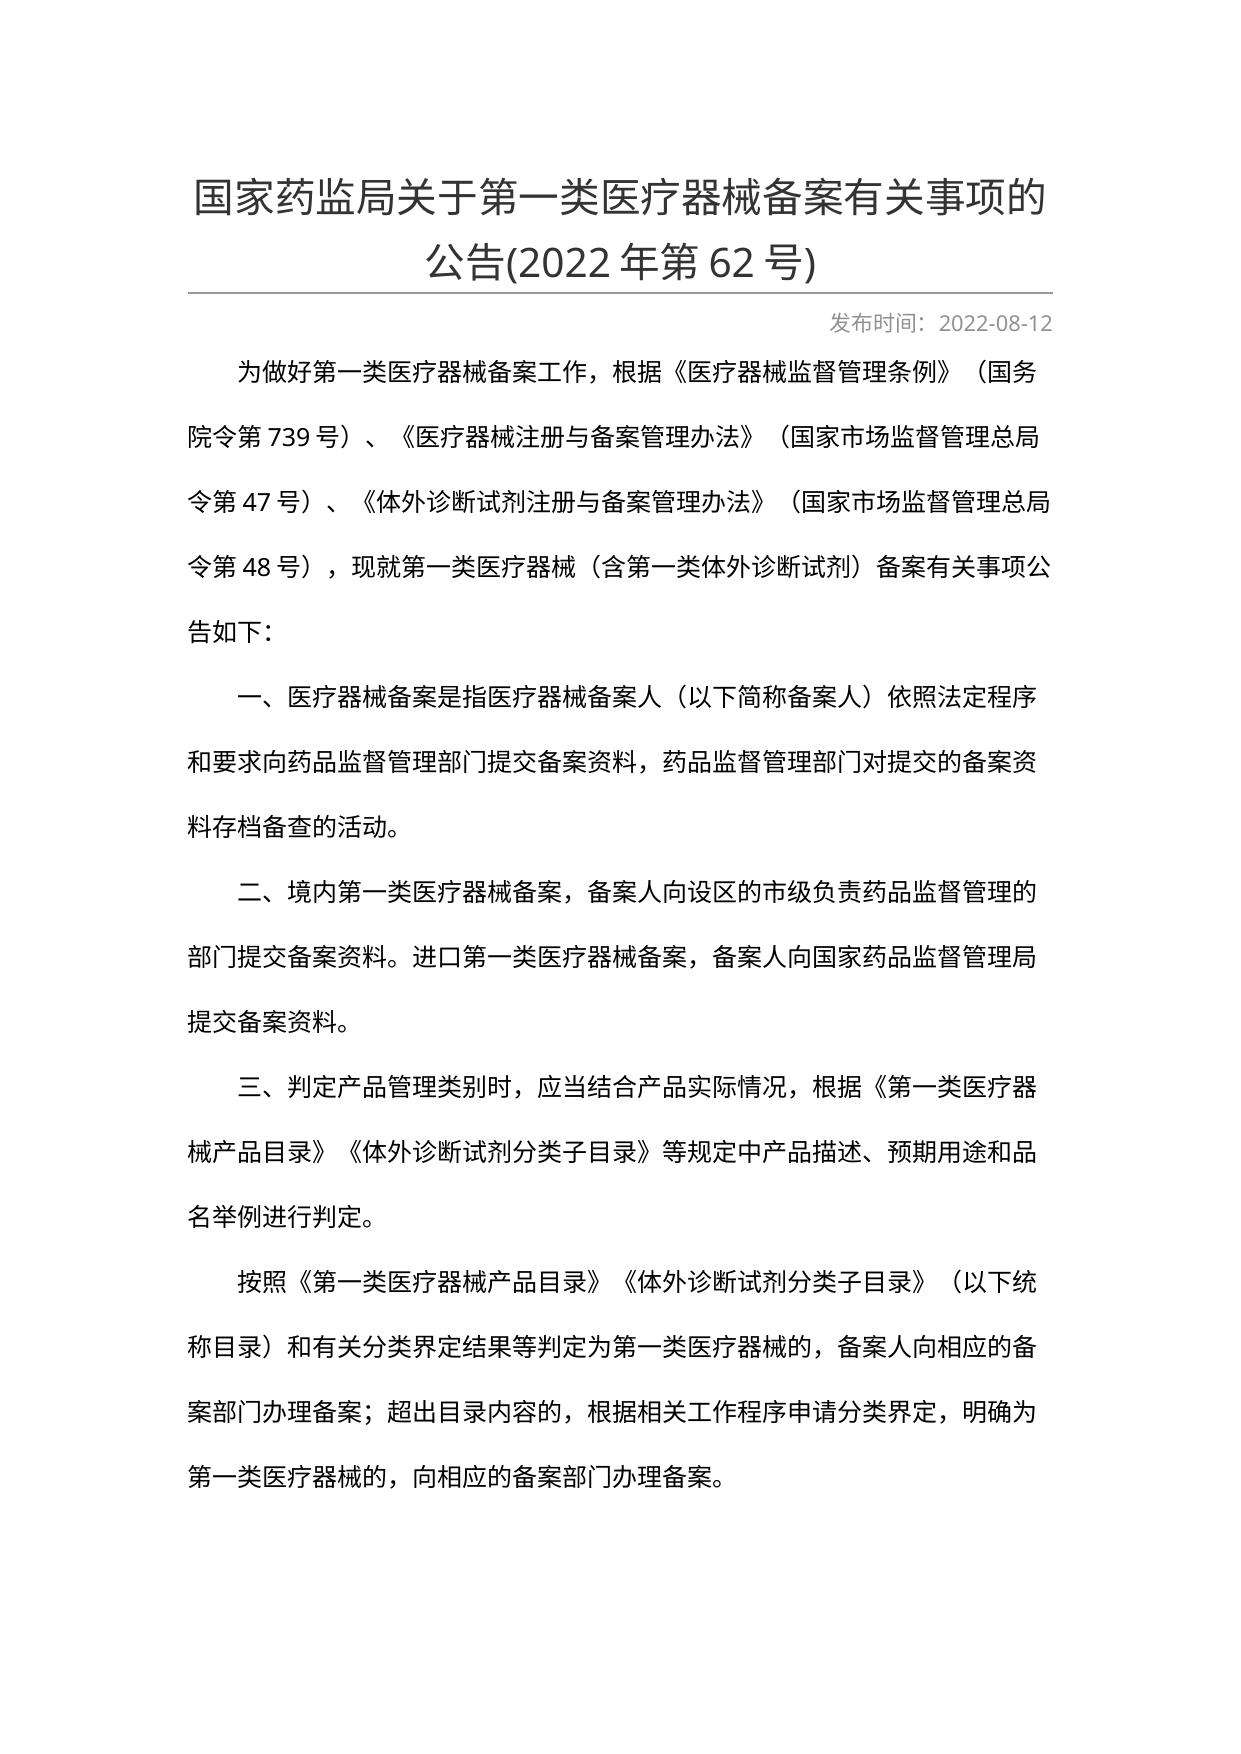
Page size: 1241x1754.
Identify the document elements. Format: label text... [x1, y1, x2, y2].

text 一、医疗器械备案是指医疗器械备案人（以下简称备案人）依照法定程序和要求向药品监督管理部门提交备案资料，药品监督管理部门对提交的备案资料存档备查的活动。 [187, 663, 1053, 858]
text 发布时间：2022-08-12 [187, 293, 1053, 338]
text 二、境内第一类医疗器械备案，备案人向设区的市级负责药品监督管理的部门提交备案资料。进口第一类医疗器械备案，备案人向国家药品监督管理局提交备案资料。 [187, 858, 1053, 1053]
text 为做好第一类医疗器械备案工作，根据《医疗器械监督管理条例》（国务院令第739号）、《医疗器械注册与备案管理办法》（国家市场监督管理总局令第47号）、《体外诊断试剂注册与备案管理办法》（国家市场监督管理总局令第48号），现就第一类医疗器械（含第一类体外诊断试剂）备案有关事项公告如下： [187, 338, 1053, 663]
text 按照《第一类医疗器械产品目录》《体外诊断试剂分类子目录》（以下统称目录）和有关分类界定结果等判定为第一类医疗器械的，备案人向相应的备案部门办理备案；超出目录内容的，根据相关工作程序申请分类界定，明确为第一类医疗器械的，向相应的备案部门办理备案。 [187, 1248, 1053, 1508]
subtitle 国家药监局关于第一类医疗器械备案有关事项的公告(2022年第62号) [187, 162, 1053, 292]
text 三、判定产品管理类别时，应当结合产品实际情况，根据《第一类医疗器械产品目录》《体外诊断试剂分类子目录》等规定中产品描述、预期用途和品名举例进行判定。 [187, 1053, 1053, 1248]
